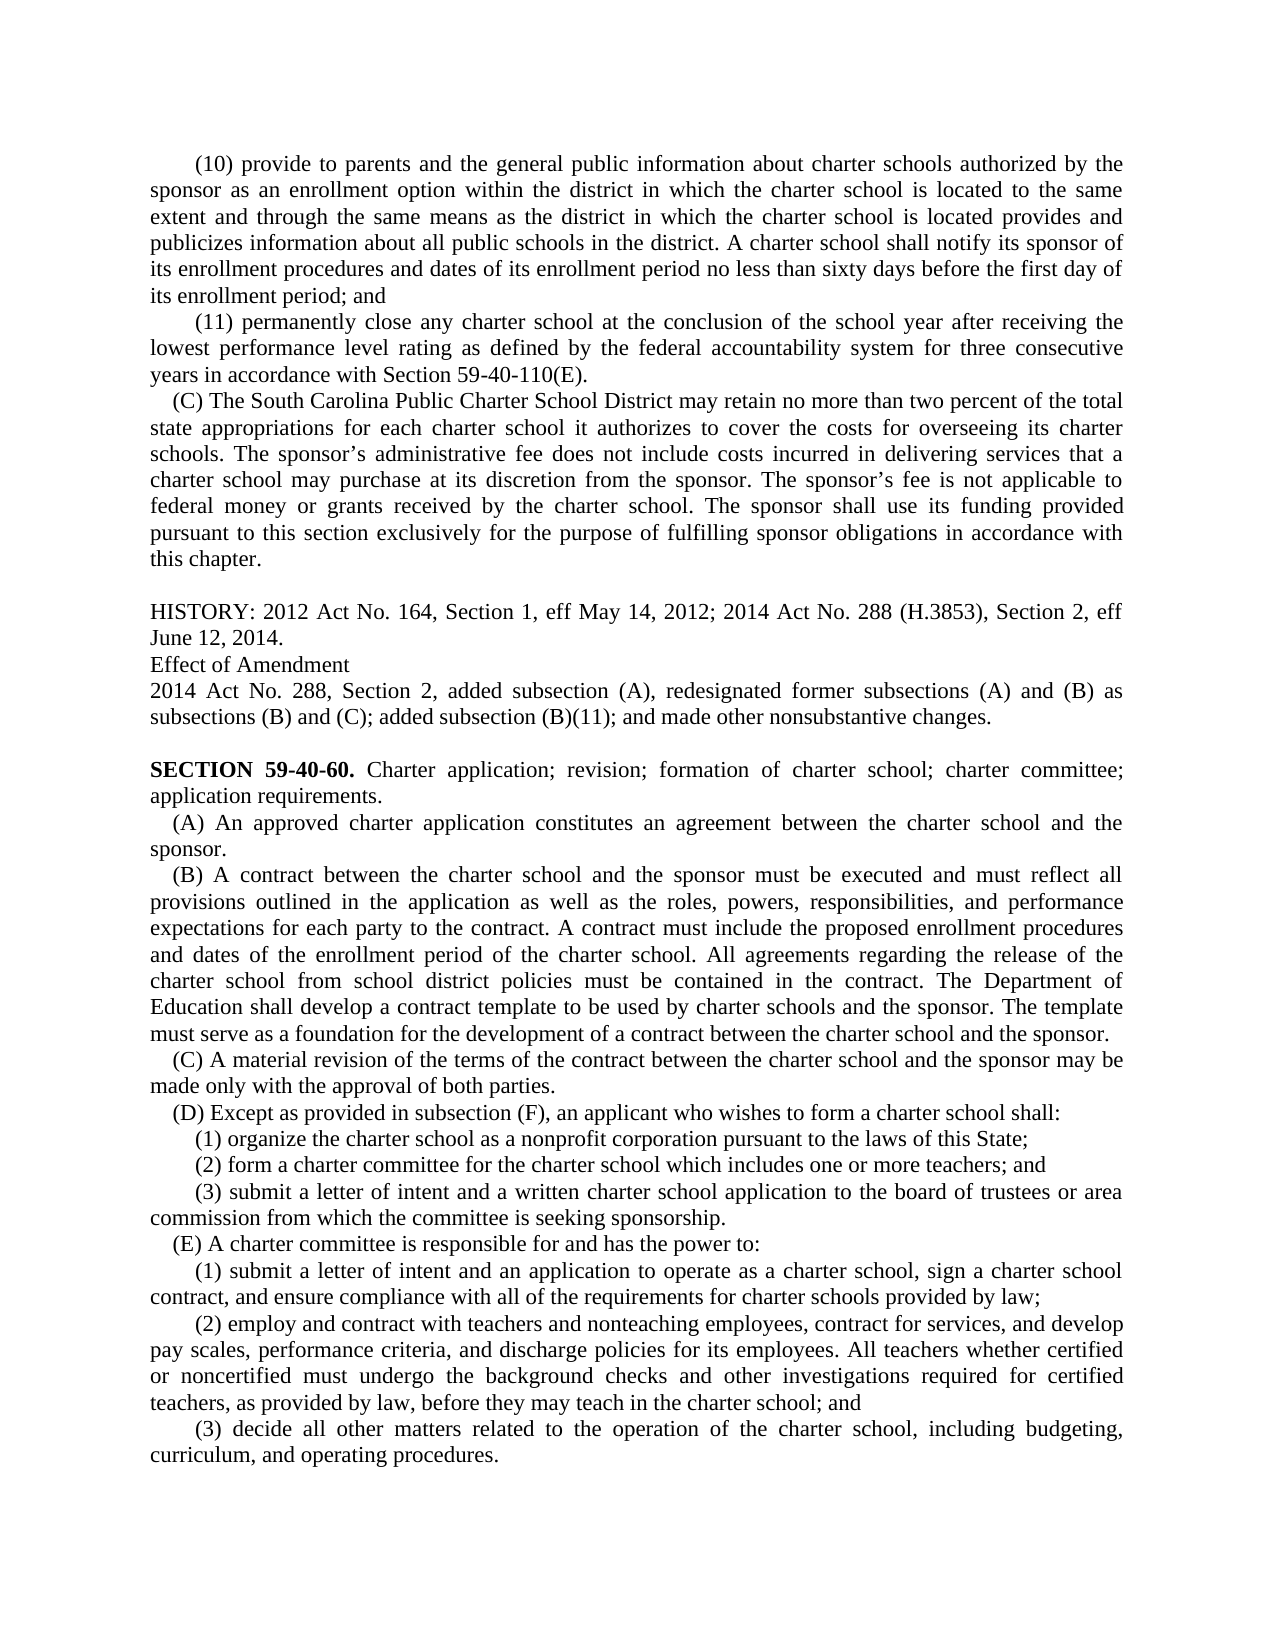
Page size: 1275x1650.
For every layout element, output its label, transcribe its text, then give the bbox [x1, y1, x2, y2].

text SECTION 59-40-60. Charter application; revision; formation of charter school; charter committee; application requirements. [150, 756, 1125, 809]
text (C) A material revision of the terms of the contract between the charter school and the sponsor may be made only with the approval of both parties. [150, 1046, 1125, 1099]
text (2) form a charter committee for the charter school which includes one or more teachers; and [150, 1151, 1125, 1178]
text 2014 Act No. 288, Section 2, added subsection (A), redesignated former subsections (A) and (B) as subsections (B) and (C); added subsection (B)(11); and made other nonsubstantive changes. [150, 677, 1125, 730]
text (11) permanently close any charter school at the conclusion of the school year after receiving the lowest performance level rating as defined by the federal accountability system for three consecutive years in accordance with Section 59-40-110(E). [150, 308, 1125, 387]
text (E) A charter committee is responsible for and has the power to: [150, 1231, 1125, 1257]
text Effect of Amendment [150, 651, 1125, 677]
text (3) submit a letter of intent and a written charter school application to the board of trustees or area commission from which the committee is seeking sponsorship. [150, 1178, 1125, 1231]
text (C) The South Carolina Public Charter School District may retain no more than two percent of the total state appropriations for each charter school it authorizes to cover the costs for overseeing its charter schools. The sponsor’s administrative fee does not include costs incurred in delivering services that a charter school may purchase at its discretion from the sponsor. The sponsor’s fee is not applicable to federal money or grants received by the charter school. The sponsor shall use its funding provided pursuant to this section exclusively for the purpose of fulfilling sponsor obligations in accordance with this chapter. [150, 387, 1125, 572]
text (10) provide to parents and the general public information about charter schools authorized by the sponsor as an enrollment option within the district in which the charter school is located to the same extent and through the same means as the district in which the charter school is located provides and publicizes information about all public schools in the district. A charter school shall notify its sponsor of its enrollment procedures and dates of its enrollment period no less than sixty days before the first day of its enrollment period; and [150, 150, 1125, 308]
text (2) employ and contract with teachers and nonteaching employees, contract for services, and develop pay scales, performance criteria, and discharge policies for its employees. All teachers whether certified or noncertified must undergo the background checks and other investigations required for certified teachers, as provided by law, before they may teach in the charter school; and [150, 1309, 1125, 1415]
text (3) decide all other matters related to the operation of the charter school, including budgeting, curriculum, and operating procedures. [150, 1415, 1125, 1468]
text (1) submit a letter of intent and an application to operate as a charter school, sign a charter school contract, and ensure compliance with all of the requirements for charter schools provided by law; [150, 1257, 1125, 1309]
text (A) An approved charter application constitutes an agreement between the charter school and the sponsor. [150, 809, 1125, 862]
text (B) A contract between the charter school and the sponsor must be executed and must reflect all provisions outlined in the application as well as the roles, powers, responsibilities, and performance expectations for each party to the contract. A contract must include the proposed enrollment procedures and dates of the enrollment period of the charter school. All agreements regarding the release of the charter school from school district policies must be contained in the contract. The Department of Education shall develop a contract template to be used by charter schools and the sponsor. The template must serve as a foundation for the development of a contract between the charter school and the sponsor. [150, 862, 1125, 1046]
text HISTORY: 2012 Act No. 164, Section 1, eff May 14, 2012; 2014 Act No. 288 (H.3853), Section 2, eff June 12, 2014. [150, 598, 1125, 651]
text (1) organize the charter school as a nonprofit corporation pursuant to the laws of this State; [150, 1125, 1125, 1151]
text (D) Except as provided in subsection (F), an applicant who wishes to form a charter school shall: [150, 1099, 1125, 1125]
